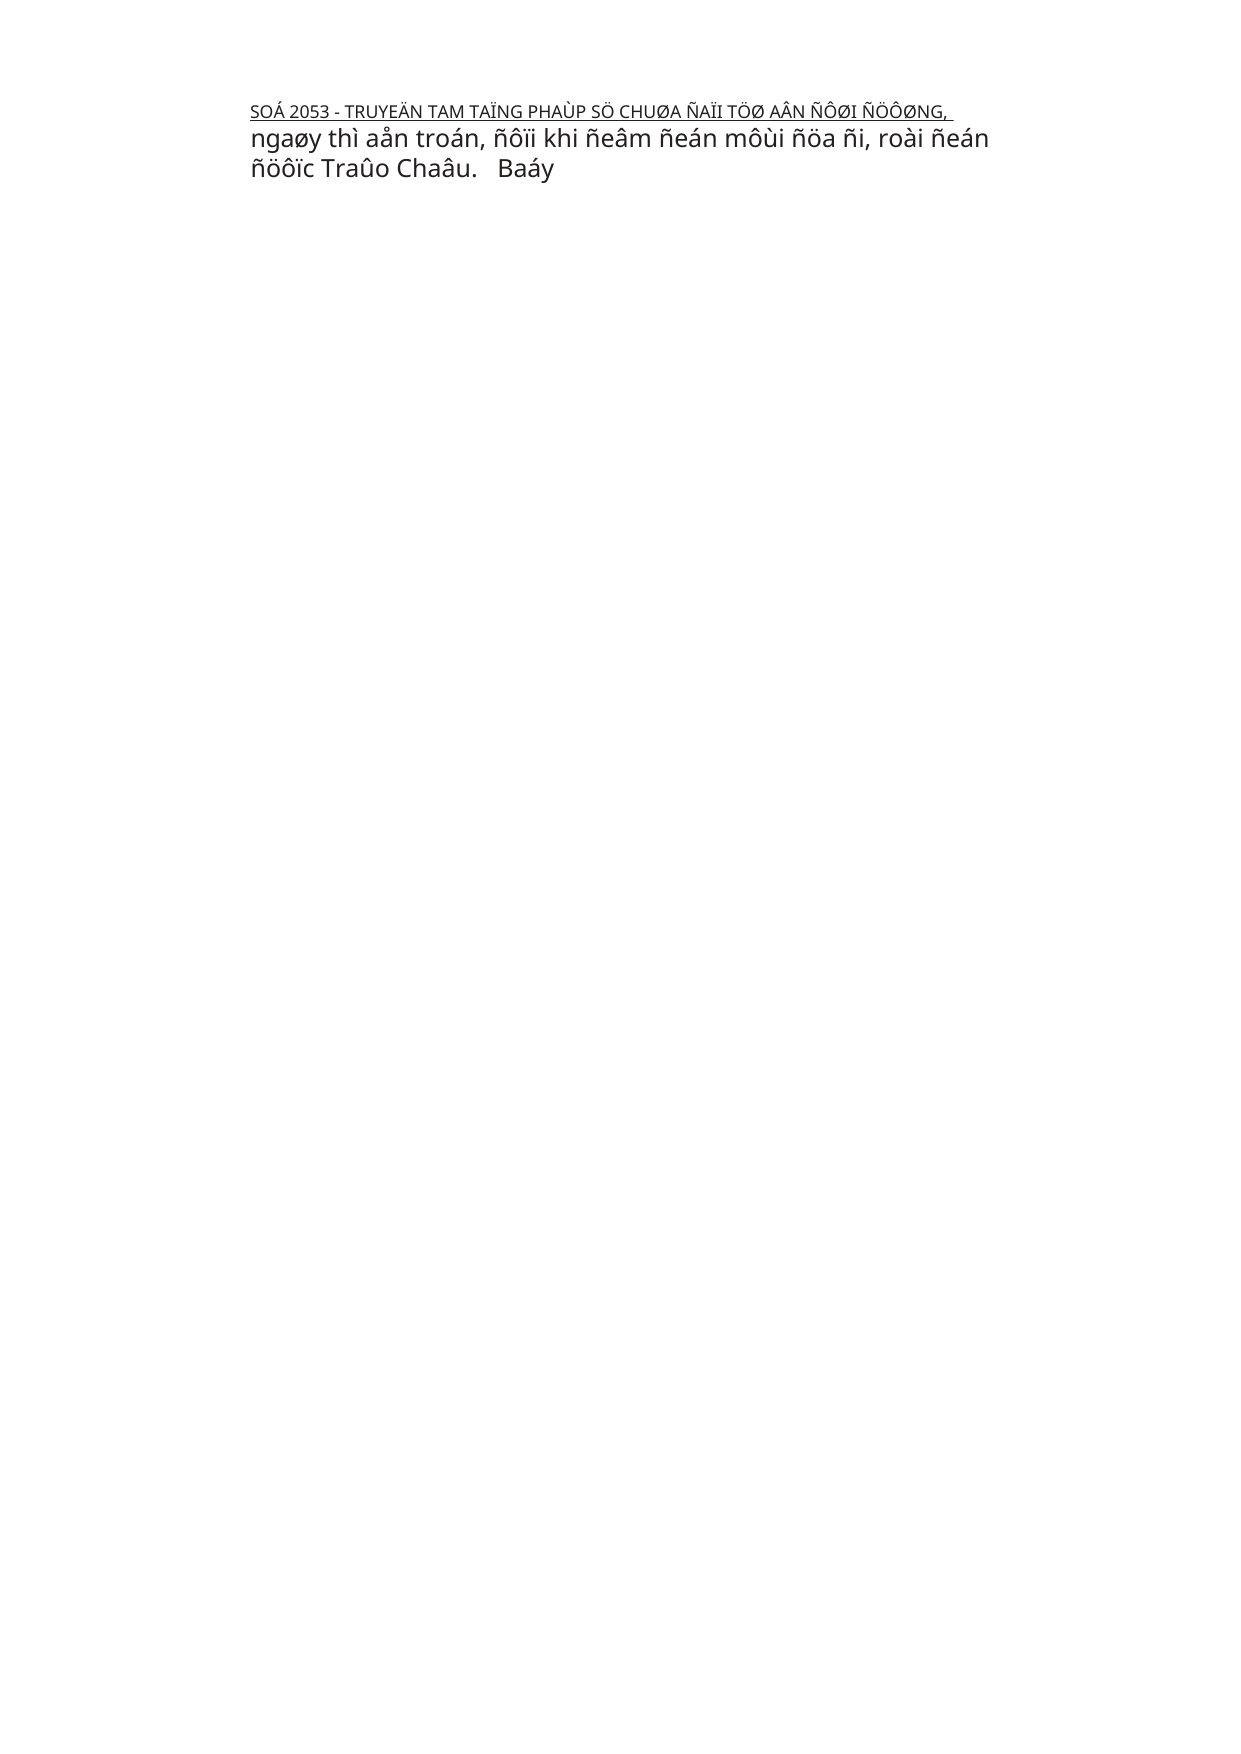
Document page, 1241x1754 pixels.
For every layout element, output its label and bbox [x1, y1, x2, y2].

text [250, 123, 990, 185]
